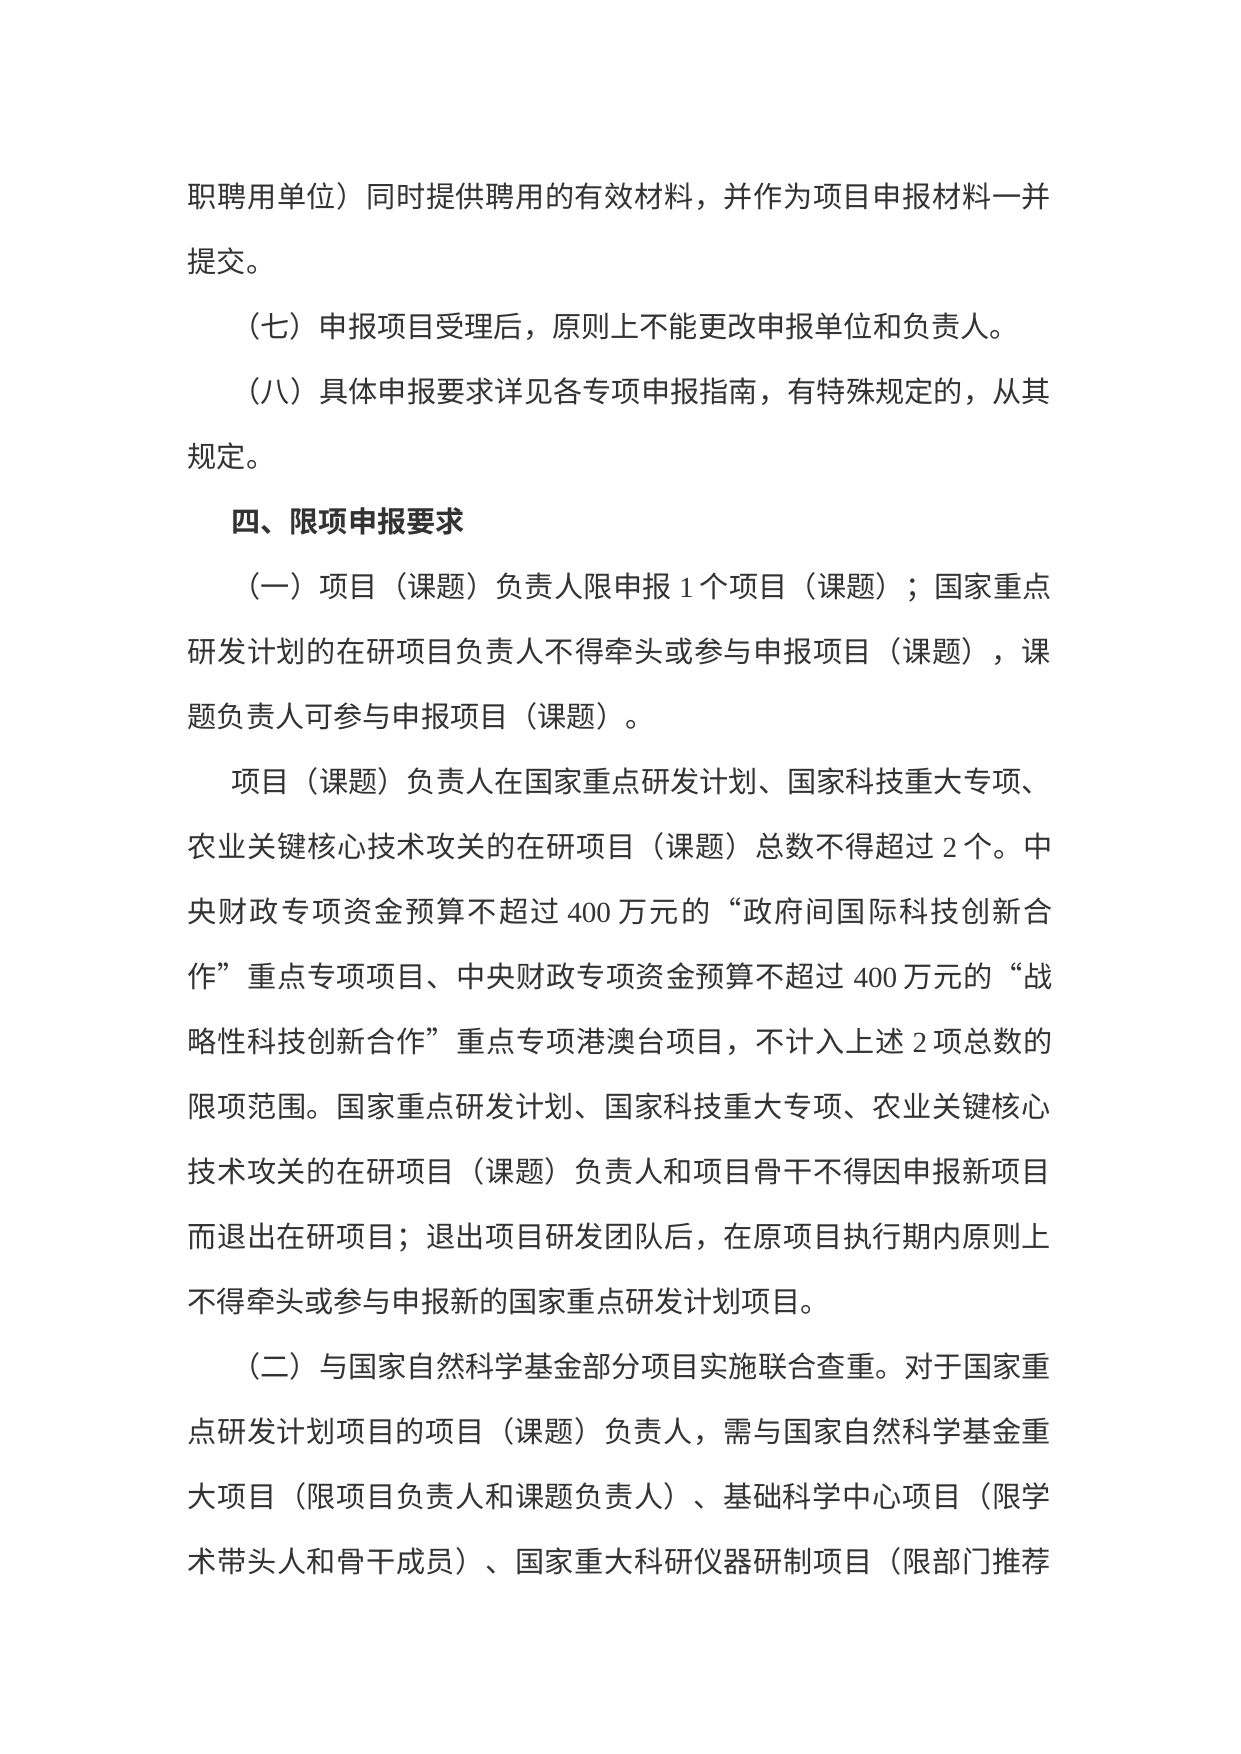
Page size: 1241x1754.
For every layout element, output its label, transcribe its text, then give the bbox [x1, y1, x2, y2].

text （八）具体申报要求详见各专项申报指南，有特殊规定的，从其规定。 [187, 357, 1053, 487]
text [187, 162, 1053, 292]
text 四、限项申报要求 [187, 487, 1053, 552]
text （七）申报项目受理后，原则上不能更改申报单位和负责人。 [187, 292, 1053, 357]
text 项目（课题）负责人在国家重点研发计划、国家科技重大专项、农业关键核心技术攻关的在研项目（课题）总数不得超过2个。中央财政专项资金预算不超过400万元的“政府间国际科技创新合作”重点专项项目、中央财政专项资金预算不超过400万元的“战略性科技创新合作”重点专项港澳台项目，不计入上述2项总数的限项范围。国家重点研发计划、国家科技重大专项、农业关键核心技术攻关的在研项目（课题）负责人和项目骨干不得因申报新项目而退出在研项目；退出项目研发团队后，在原项目执行期内原则上不得牵头或参与申报新的国家重点研发计划项目。 [187, 747, 1053, 1332]
text （一）项目（课题）负责人限申报1个项目（课题）；国家重点研发计划的在研项目负责人不得牵头或参与申报项目（课题），课题负责人可参与申报项目（课题）。 [187, 552, 1053, 747]
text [187, 1332, 1053, 1592]
